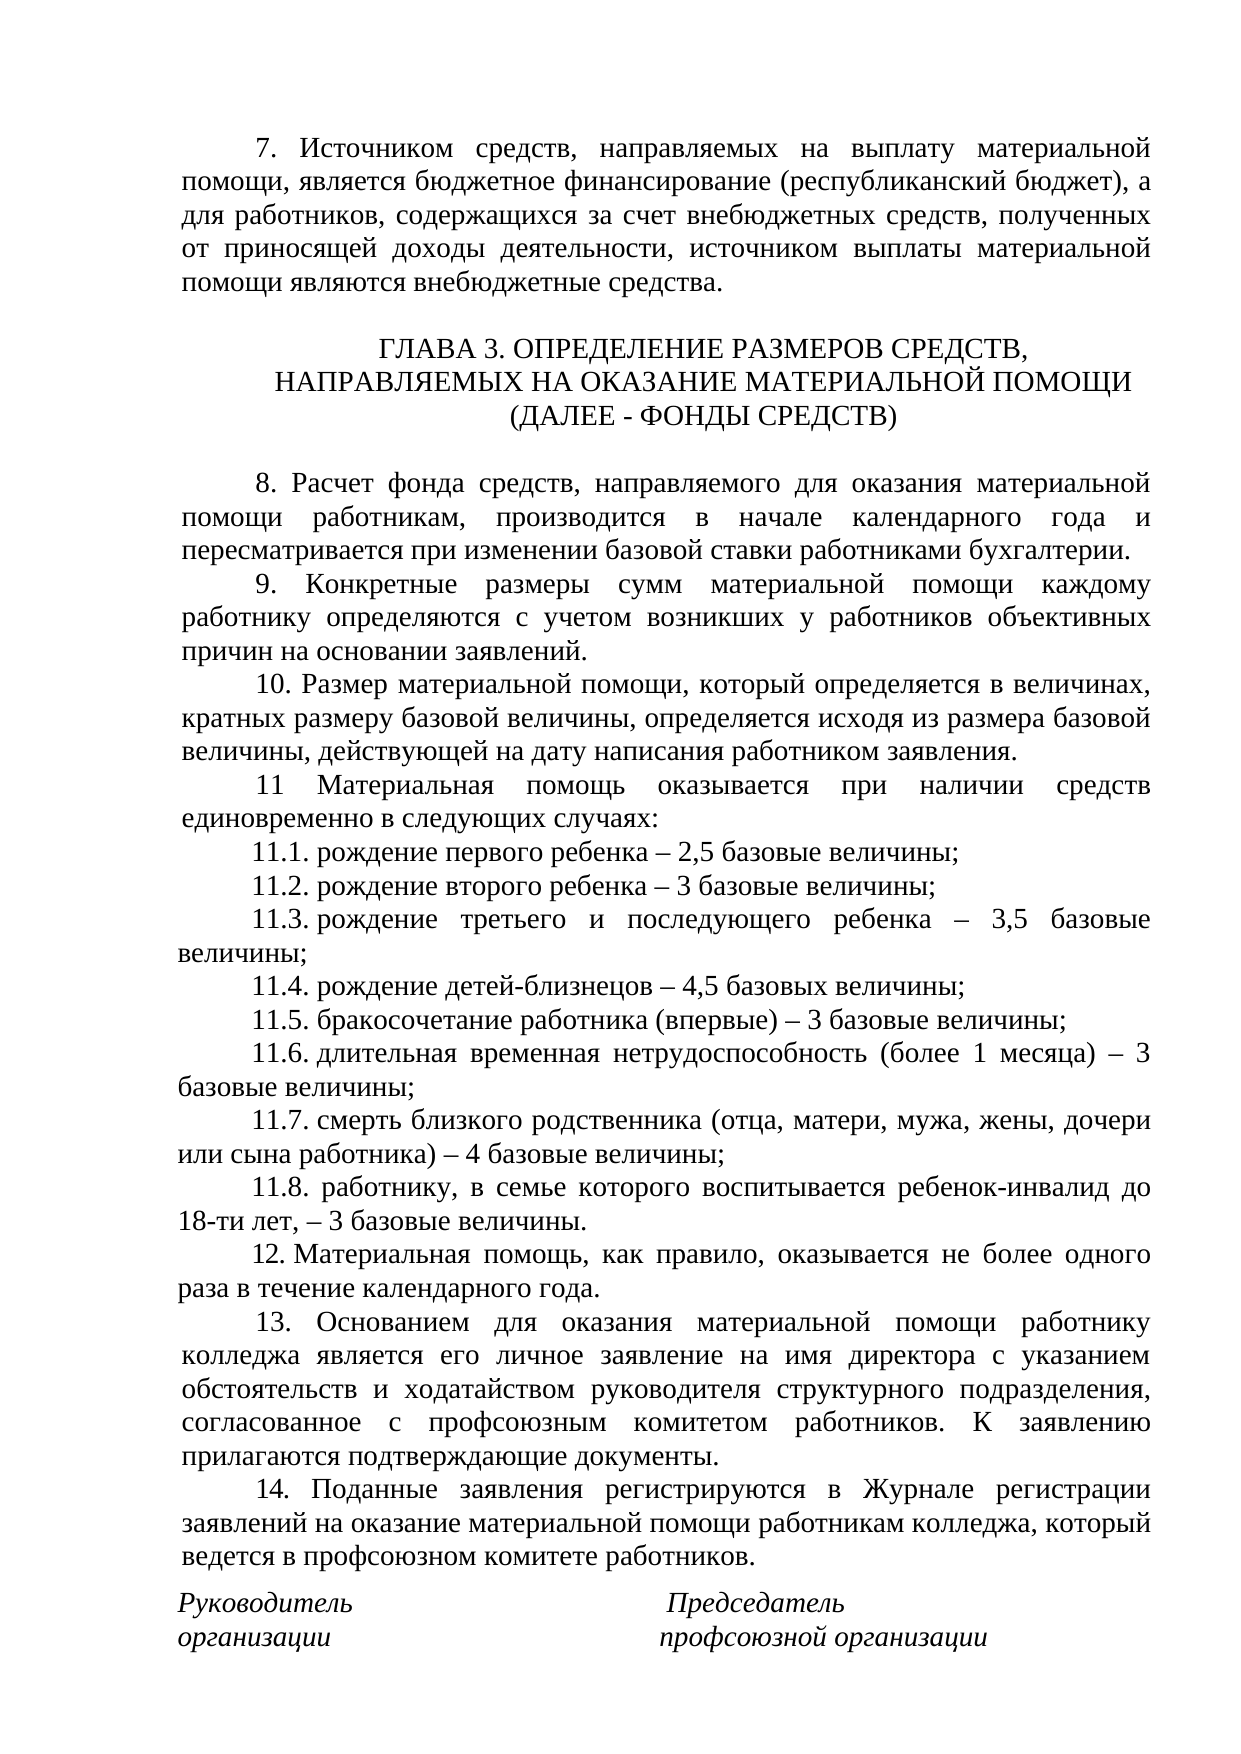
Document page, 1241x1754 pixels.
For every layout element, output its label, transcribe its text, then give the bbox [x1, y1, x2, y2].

text ГЛАВА 3. ОПРЕДЕЛЕНИЕ РАЗМЕРОВ СРЕДСТВ, [181, 331, 1152, 364]
text 11 Материальная помощь оказывается при наличии средств единовременно в следующих случаях: [181, 767, 1152, 834]
list 11.3. рождение третьего и последующего ребенка – 3,5 базовые величины; [177, 901, 1152, 968]
list 11.2. рождение второго ребенка – 3 базовые величины; [177, 868, 1152, 901]
list 11.5. бракосочетание работника (впервые) – 3 базовые величины; [177, 1002, 1152, 1035]
text 13. Основанием для оказания материальной помощи работнику колледжа является его личное заявление на имя директора с указанием обстоятельств и ходатайством руководителя структурного подразделения, согласованное с профсоюзным комитетом работников. К заявлению прилагаются подтверждающие документы. [181, 1304, 1152, 1471]
text НАПРАВЛЯЕМЫХ НА ОКАЗАНИЕ МАТЕРИАЛЬНОЙ ПОМОЩИ [181, 364, 1152, 398]
text 10. Размер материальной помощи, который определяется в величинах, кратных размеру базовой величины, определяется исходя из размера базовой величины, действующей на дату написания работником заявления. [181, 666, 1152, 767]
list 11.1. рождение первого ребенка – 2,5 базовые величины; [177, 834, 1152, 868]
list 11.8. работнику, в семье которого воспитывается ребенок-инвалид до 18-ти лет, – 3 базовые величины. [177, 1169, 1152, 1237]
text 9. Конкретные размеры сумм материальной помощи каждому работнику определяются с учетом возникших у работников объективных причин на основании заявлений. [181, 566, 1152, 666]
text 7. Источником средств, направляемых на выплату материальной помощи, является бюджетное финансирование (республиканский бюджет), а для работников, содержащихся за счет внебюджетных средств, полученных от приносящей доходы деятельности, источником выплаты материальной помощи являются внебюджетные средства. [181, 130, 1152, 297]
text (ДАЛЕЕ - ФОНДЫ СРЕДСТВ) [181, 398, 1152, 432]
list 11.6. длительная временная нетрудоспособность (более 1 месяца) – 3 базовые величины; [177, 1035, 1152, 1102]
list 11.4. рождение детей-близнецов – 4,5 базовых величины; [177, 968, 1152, 1002]
text 14. Поданные заявления регистрируются в Журнале регистрации заявлений на оказание материальной помощи работникам колледжа, который ведется в профсоюзном комитете работников. [181, 1471, 1152, 1572]
text 8. Расчет фонда средств, направляемого для оказания материальной помощи работникам, производится в начале календарного года и пересматривается при изменении базовой ставки работниками бухгалтерии. [181, 465, 1152, 566]
list 12. Материальная помощь, как правило, оказывается не более одного раза в течение календарного года. [177, 1237, 1152, 1304]
list 11.7. смерть близкого родственника (отца, матери, мужа, жены, дочери или сына работника) – 4 базовые величины; [177, 1102, 1152, 1169]
